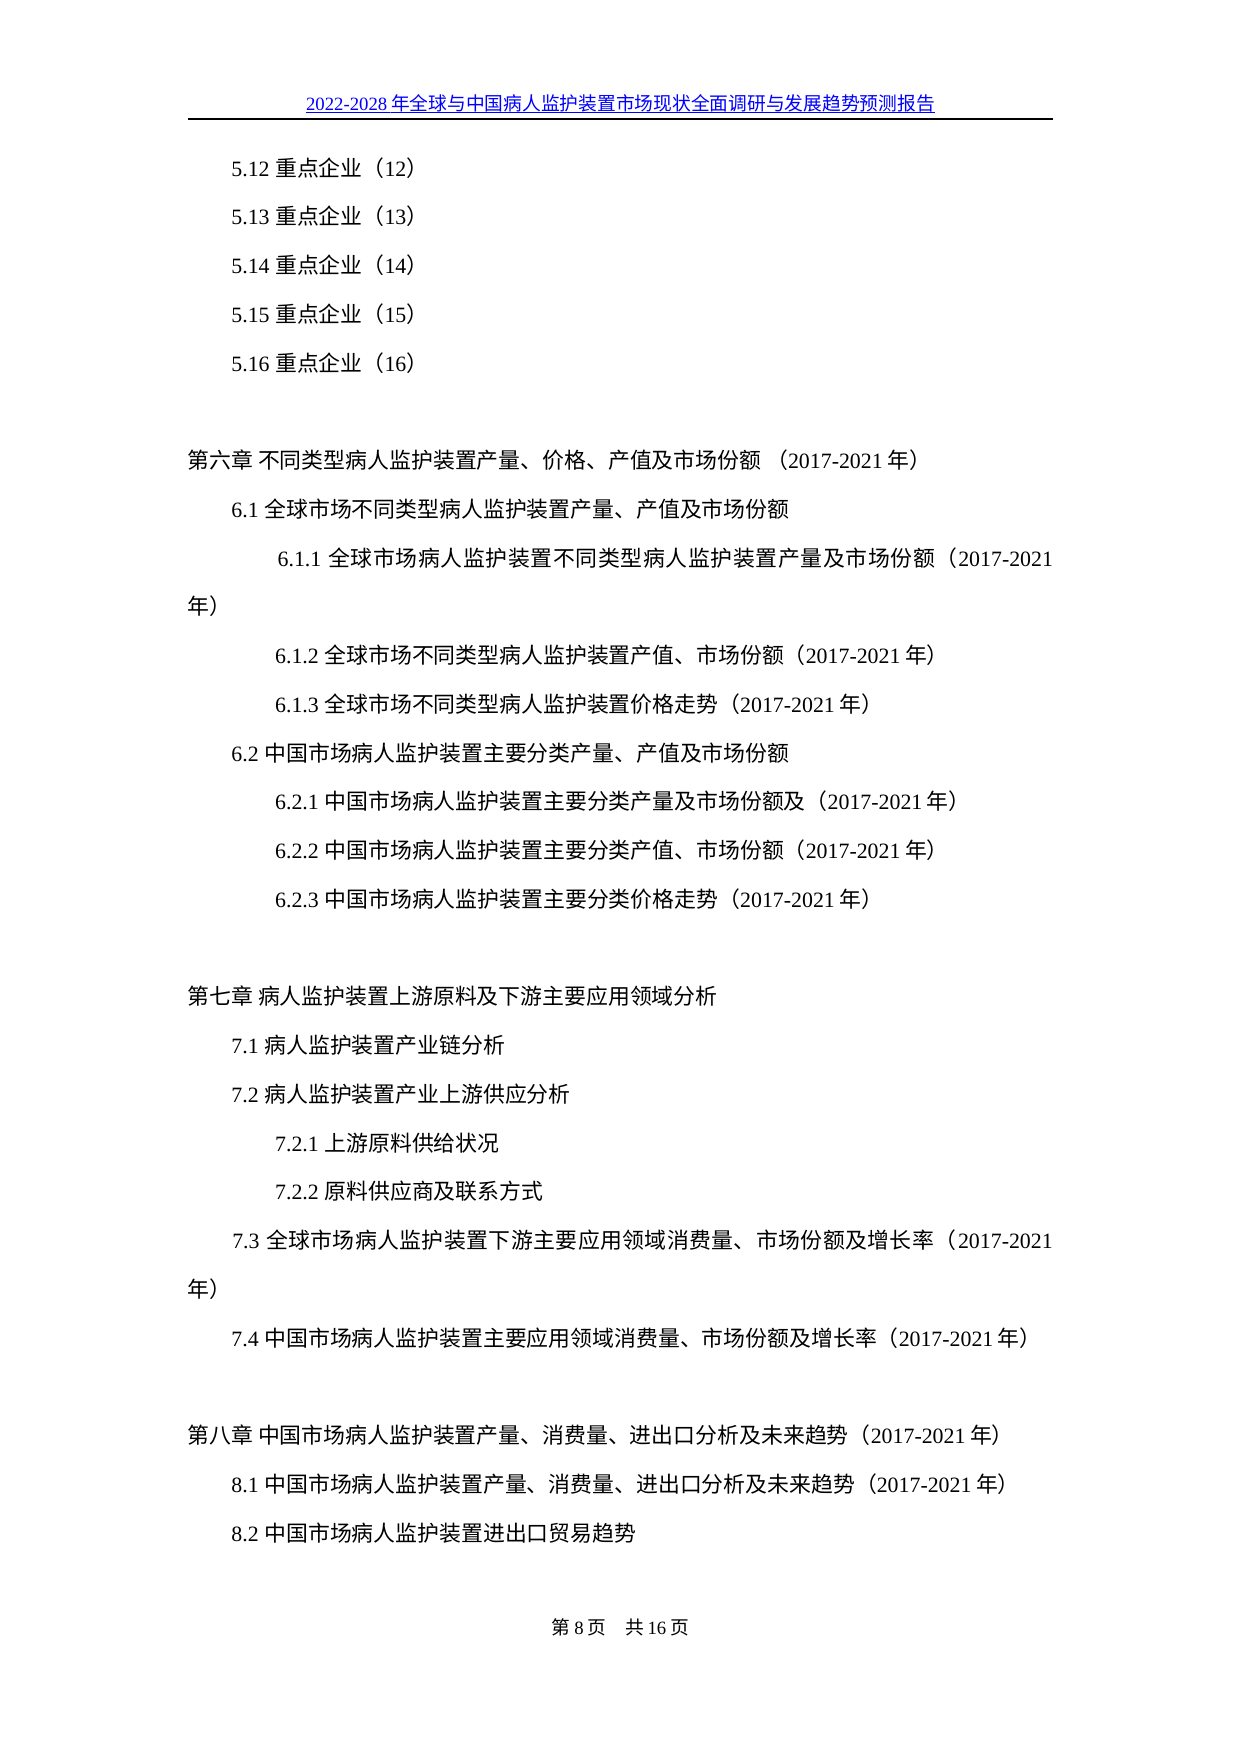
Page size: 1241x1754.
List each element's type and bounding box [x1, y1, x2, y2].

text [187, 150, 1053, 1548]
